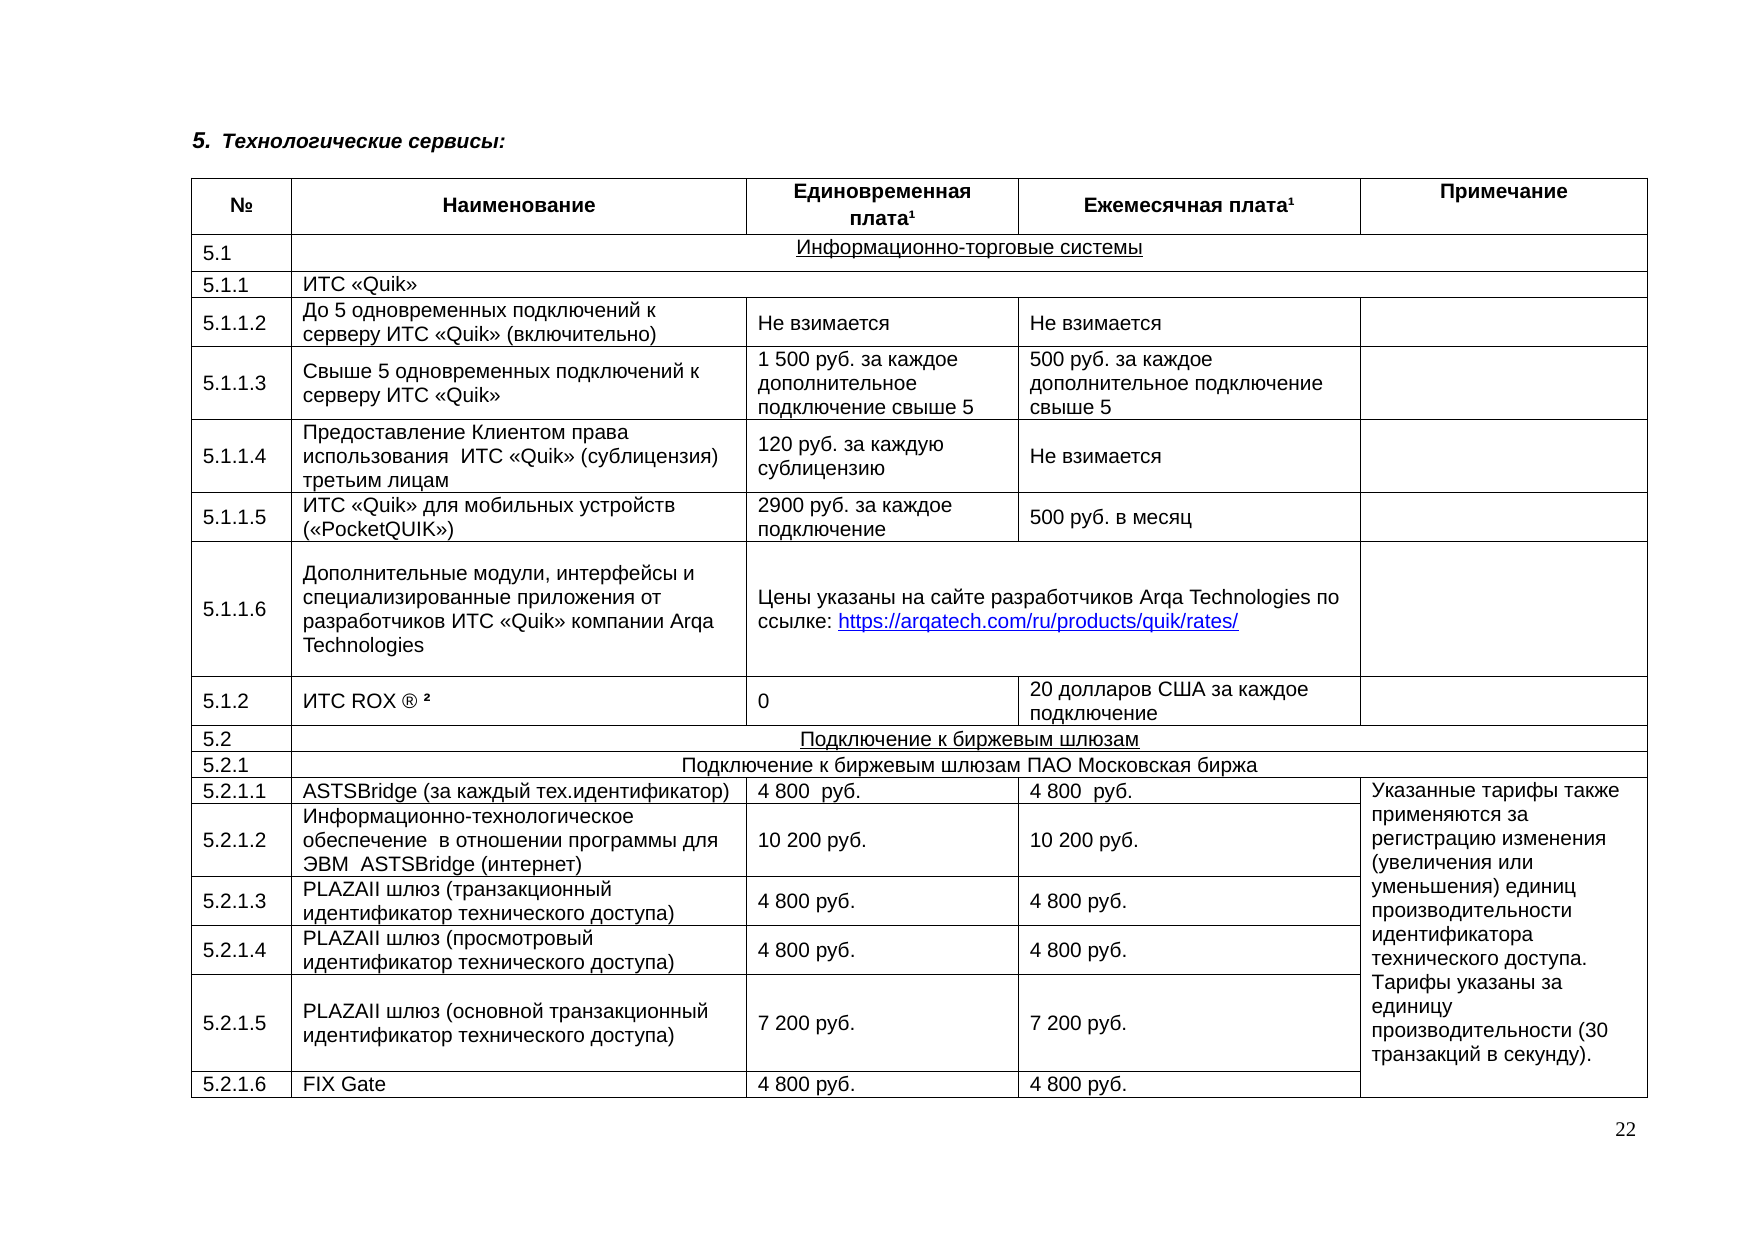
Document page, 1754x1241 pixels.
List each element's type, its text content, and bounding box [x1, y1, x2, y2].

table_cell 120 руб. за каждую сублицензию [747, 420, 1018, 492]
table_cell 5.2.1.2 [192, 804, 291, 876]
table_cell FIX Gate [292, 1072, 746, 1097]
table_cell Не взимается [1019, 298, 1360, 346]
table_cell 1 500 руб. за каждое дополнительное подключение свыше 5 [747, 347, 1018, 419]
table_cell 5.1.1 [192, 272, 291, 297]
table_cell [1361, 420, 1647, 492]
table_cell 500 руб. за каждое дополнительное подключение свыше 5 [1019, 347, 1360, 419]
table_cell 5.2.1.3 [192, 877, 291, 925]
table_cell Предоставление Клиентом права использования ИТС «Quik» (сублицензия) третьим лицам [292, 420, 746, 492]
table_cell Дополнительные модули, интерфейсы и специализированные приложения от разработчиков ИТС «Quik» компании Arqa Technologies [292, 542, 746, 676]
table_cell 5.1.1.3 [192, 347, 291, 419]
list Технологические сервисы: [118, 127, 1636, 154]
table_cell 20 долларов США за каждое подключение [1019, 677, 1360, 725]
table_cell 5.2.1.6 [192, 1072, 291, 1097]
table_cell 5.1.1.6 [192, 542, 291, 676]
table_cell 2900 руб. за каждое подключение [747, 493, 1018, 541]
table_cell 4 800 руб. [747, 926, 1018, 974]
table_cell 4 800 руб. [747, 1072, 1018, 1097]
table_cell Цены указаны на сайте разработчиков Arqa Technologies по ссылке: https://arqatech.com/ru/products/quik/rates/ [747, 542, 1360, 676]
table_cell [1361, 347, 1647, 419]
table_cell 4 800 руб. [1019, 926, 1360, 974]
table_cell 5.2.1.1 [192, 778, 291, 803]
table_header Ежемесячная плата¹ [1019, 179, 1360, 234]
table_cell Свыше 5 одновременных подключений к серверу ИТС «Quik» [292, 347, 746, 419]
table_cell [1361, 677, 1647, 725]
table_cell ИТС ROX ® ² [292, 677, 746, 725]
table_cell 7 200 руб. [747, 975, 1018, 1071]
table_cell 5.2 [192, 726, 291, 751]
table_cell 4 800 руб. [1019, 877, 1360, 925]
table_cell 4 800 руб. [747, 778, 1018, 803]
table_cell 10 200 руб. [1019, 804, 1360, 876]
table_cell [1361, 542, 1647, 676]
table_cell PLAZAII шлюз (транзакционный идентификатор технического доступа) [292, 877, 746, 925]
table_cell Подключение к биржевым шлюзам ПАО Московская биржа [292, 752, 1647, 777]
table_header Наименование [292, 179, 746, 234]
table_cell 5.1 [192, 235, 291, 271]
table_cell 0 [747, 677, 1018, 725]
table_cell 7 200 руб. [1019, 975, 1360, 1071]
table_header Примечание [1361, 179, 1647, 234]
table_cell Не взимается [747, 298, 1018, 346]
table_cell 5.1.2 [192, 677, 291, 725]
table_cell Указанные тарифы также применяются за регистрацию изменения (увеличения или уменьшения) единиц производительности идентификатора технического доступа. Тарифы указаны за единицу производительности (30 транзакций в секунду). [1361, 778, 1647, 1097]
table_cell 5.2.1 [192, 752, 291, 777]
table_cell 10 200 руб. [747, 804, 1018, 876]
table_cell [1361, 298, 1647, 346]
table_cell 5.1.1.5 [192, 493, 291, 541]
table_cell Подключение к биржевым шлюзам [292, 726, 1647, 751]
table_cell PLAZAII шлюз (основной транзакционный идентификатор технического доступа) [292, 975, 746, 1071]
table_cell ИТС «Quik» [292, 272, 1647, 297]
table_cell 5.2.1.5 [192, 975, 291, 1071]
table_header Единовременная плата¹ [747, 179, 1018, 234]
table_cell 500 руб. в месяц [1019, 493, 1360, 541]
table_cell 4 800 руб. [1019, 1072, 1360, 1097]
table_cell Информационно-технологическое обеспечение в отношении программы для ЭВМ ASTSBridge (интернет) [292, 804, 746, 876]
table_cell PLAZAII шлюз (просмотровый идентификатор технического доступа) [292, 926, 746, 974]
table_cell До 5 одновременных подключений к серверу ИТС «Quik» (включительно) [292, 298, 746, 346]
table_cell [1361, 493, 1647, 541]
table_cell 5.1.1.2 [192, 298, 291, 346]
table_cell ИТС «Quik» для мобильных устройств («PocketQUIK») [292, 493, 746, 541]
table_cell Не взимается [1019, 420, 1360, 492]
table_header № [192, 179, 291, 234]
table_cell 5.1.1.4 [192, 420, 291, 492]
table_cell 4 800 руб. [1019, 778, 1360, 803]
table_cell ASTSBridge (за каждый тех.идентификатор) [292, 778, 746, 803]
table_cell 4 800 руб. [747, 877, 1018, 925]
table_cell 5.2.1.4 [192, 926, 291, 974]
table_cell Информационно-торговые системы [292, 235, 1647, 271]
